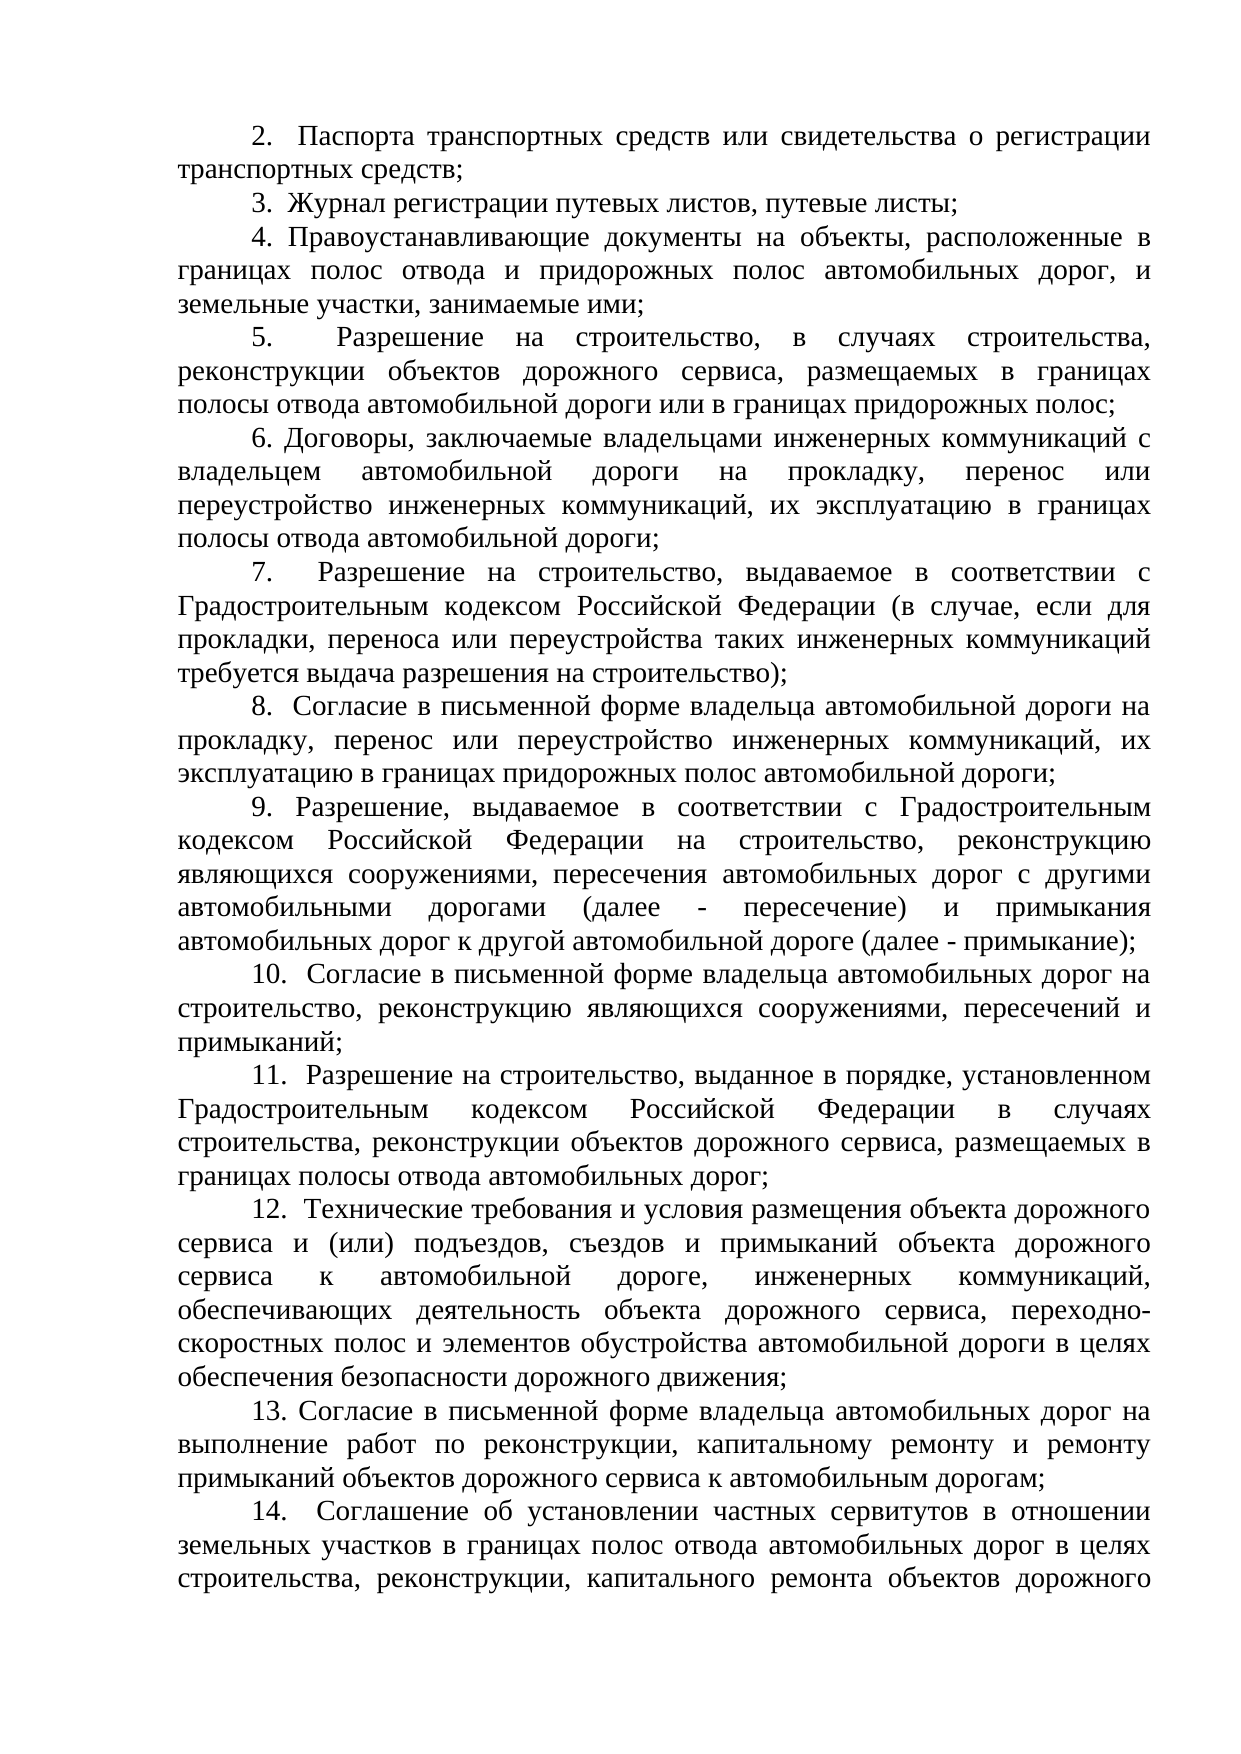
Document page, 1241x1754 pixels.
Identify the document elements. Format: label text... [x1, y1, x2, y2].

text 6. Договоры, заключаемые владельцами инженерных коммуникаций с владельцем автомобильной дороги на прокладку, перенос или переустройство инженерных коммуникаций, их эксплуатацию в границах полосы отвода автомобильной дороги; [177, 420, 1152, 554]
text 13. Согласие в письменной форме владельца автомобильных дорог на выполнение работ по реконструкции, капитальному ремонту и ремонту примыканий объектов дорожного сервиса к автомобильным дорогам; [177, 1393, 1152, 1493]
text 4. Правоустанавливающие документы на объекты, расположенные в границах полос отвода и придорожных полос автомобильных дорог, и земельные участки, занимаемые ими; [177, 219, 1152, 319]
text 8. Согласие в письменной форме владельца автомобильной дороги на прокладку, перенос или переустройство инженерных коммуникаций, их эксплуатацию в границах придорожных полос автомобильной дороги; [177, 688, 1152, 789]
text 7. Разрешение на строительство, выдаваемое в соответствии с Градостроительным кодексом Российской Федерации (в случае, если для прокладки, переноса или переустройства таких инженерных коммуникаций требуется выдача разрешения на строительство); [177, 554, 1152, 688]
text 9. Разрешение, выдаваемое в соответствии с Градостроительным кодексом Российской Федерации на строительство, реконструкцию являющихся сооружениями, пересечения автомобильных дорог с другими автомобильными дорогами (далее - пересечение) и примыкания автомобильных дорог к другой автомобильной дороге (далее - примыкание); [177, 789, 1152, 957]
text 12. Технические требования и условия размещения объекта дорожного сервиса и (или) подъездов, съездов и примыканий объекта дорожного сервиса к автомобильной дороге, инженерных коммуникаций, обеспечивающих деятельность объекта дорожного сервиса, переходно-скоростных полос и элементов обустройства автомобильной дороги в целях обеспечения безопасности дорожного движения; [177, 1191, 1152, 1393]
text 2. Паспорта транспортных средств или свидетельства о регистрации транспортных средств; [177, 118, 1152, 185]
text 3. Журнал регистрации путевых листов, путевые листы; [177, 185, 1152, 219]
text 11. Разрешение на строительство, выданное в порядке, установленном Градостроительным кодексом Российской Федерации в случаях строительства, реконструкции объектов дорожного сервиса, размещаемых в границах полосы отвода автомобильных дорог; [177, 1057, 1152, 1191]
text 10. Согласие в письменной форме владельца автомобильных дорог на строительство, реконструкцию являющихся сооружениями, пересечений и примыканий; [177, 957, 1152, 1057]
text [177, 1493, 1152, 1594]
text 5. Разрешение на строительство, в случаях строительства, реконструкции объектов дорожного сервиса, размещаемых в границах полосы отвода автомобильной дороги или в границах придорожных полос; [177, 319, 1152, 420]
